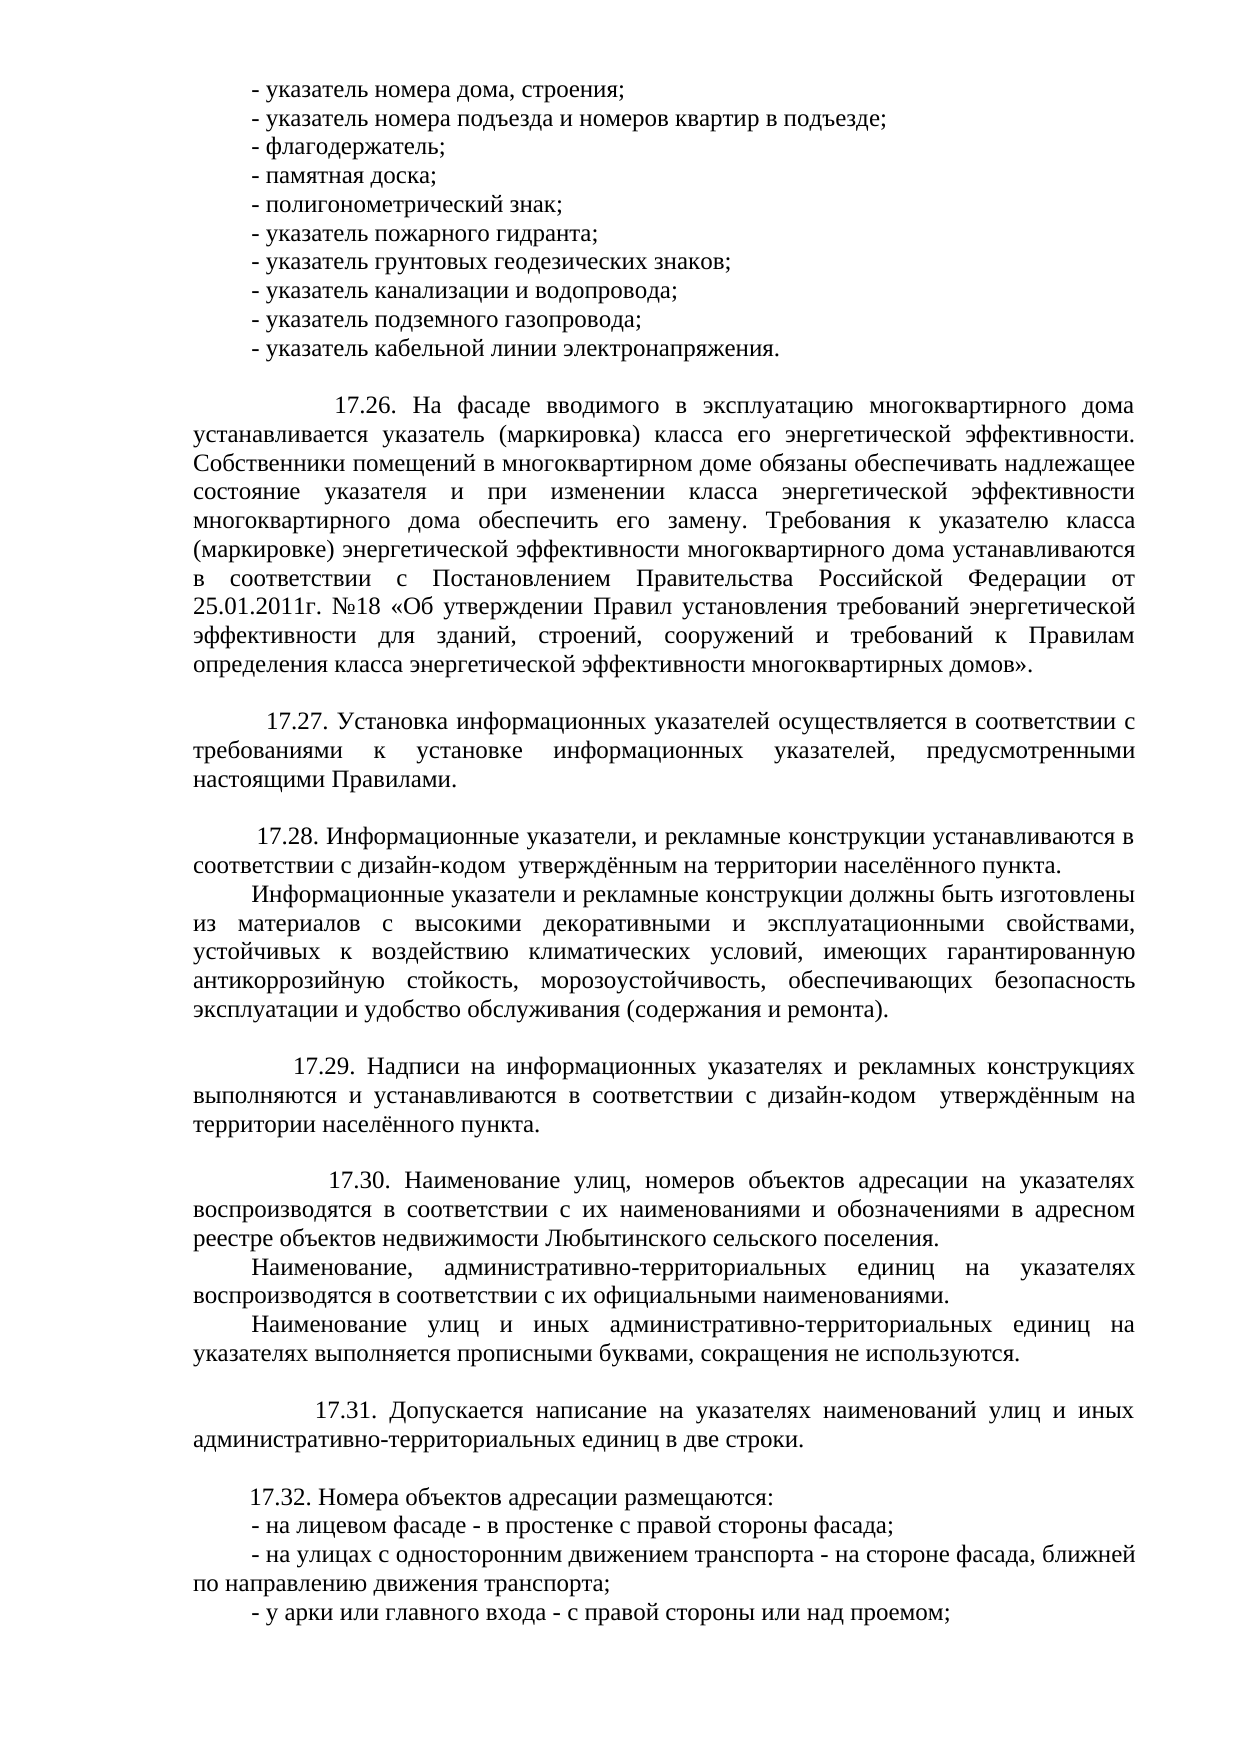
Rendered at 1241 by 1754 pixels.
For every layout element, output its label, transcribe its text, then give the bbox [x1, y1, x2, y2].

text - указатель пожарного гидранта; [193, 218, 1136, 246]
text 17.32. Номера объектов адресации размещаются: [193, 1482, 1136, 1511]
text - указатель канализации и водопровода; [193, 275, 1136, 304]
text Наименование улиц и иных административно-территориальных единиц на указателях выполняется прописными буквами, сокращения не используются. [193, 1309, 1136, 1367]
text Наименование, административно-территориальных единиц на указателях воспроизводятся в соответствии с их официальными наименованиями. [193, 1252, 1136, 1309]
text - памятная доска; [193, 160, 1136, 189]
text 17.30. Наименование улиц, номеров объектов адресации на указателях воспроизводятся в соответствии с их наименованиями и обозначениями в адресном реестре объектов недвижимости Любытинского сельского поселения. [193, 1166, 1136, 1252]
text - указатель грунтовых геодезических знаков; [193, 246, 1136, 275]
text - указатель номера подъезда и номеров квартир в подъезде; [193, 103, 1136, 131]
text - указатель кабельной линии электронапряжения. [193, 333, 1136, 361]
text - указатель номера дома, строения; [193, 74, 1136, 103]
text - флагодержатель; [193, 131, 1136, 160]
text 17.29. Надписи на информационных указателях и рекламных конструкциях выполняются и устанавливаются в соответствии с дизайн-кодом утверждённым на территории населённого пункта. [193, 1051, 1136, 1138]
text 17.27. Установка информационных указателей осуществляется в соответствии с требованиями к установке информационных указателей, предусмотренными настоящими Правилами. [193, 706, 1136, 793]
text 17.28. Информационные указатели, и рекламные конструкции устанавливаются в соответствии с дизайн-кодом утверждённым на территории населённого пункта. [193, 821, 1136, 879]
text - на лицевом фасаде - в простенке с правой стороны фасада; [193, 1511, 1136, 1539]
text - полигонометрический знак; [193, 189, 1136, 218]
text - указатель подземного газопровода; [193, 304, 1136, 333]
text - у арки или главного входа - с правой стороны или над проемом; [193, 1597, 1136, 1626]
text 17.31. Допускается написание на указателях наименований улиц и иных административно-территориальных единиц в две строки. [193, 1396, 1136, 1453]
text 17.26. На фасаде вводимого в эксплуатацию многоквартирного дома устанавливается указатель (маркировка) класса его энергетической эффективности. Собственники помещений в многоквартирном доме обязаны обеспечивать надлежащее состояние указателя и при изменении класса энергетической эффективности многоквартирного дома обеспечить его замену. Требования к указателю класса (маркировке) энергетической эффективности многоквартирного дома устанавливаются в соответствии с Постановлением Правительства Российской Федерации от 25.01.2011г. №18 «Об утверждении Правил установления требований энергетической эффективности для зданий, строений, сооружений и требований к Правилам определения класса энергетической эффективности многоквартирных домов». [193, 390, 1136, 678]
text - на улицах с односторонним движением транспорта - на стороне фасада, ближней по направлению движения транспорта; [193, 1539, 1136, 1597]
text Информационные указатели и рекламные конструкции должны быть изготовлены из материалов с высокими декоративными и эксплуатационными свойствами, устойчивых к воздействию климатических условий, имеющих гарантированную антикоррозийную стойкость, морозоустойчивость, обеспечивающих безопасность эксплуатации и удобство обслуживания (содержания и ремонта). [193, 879, 1136, 1023]
